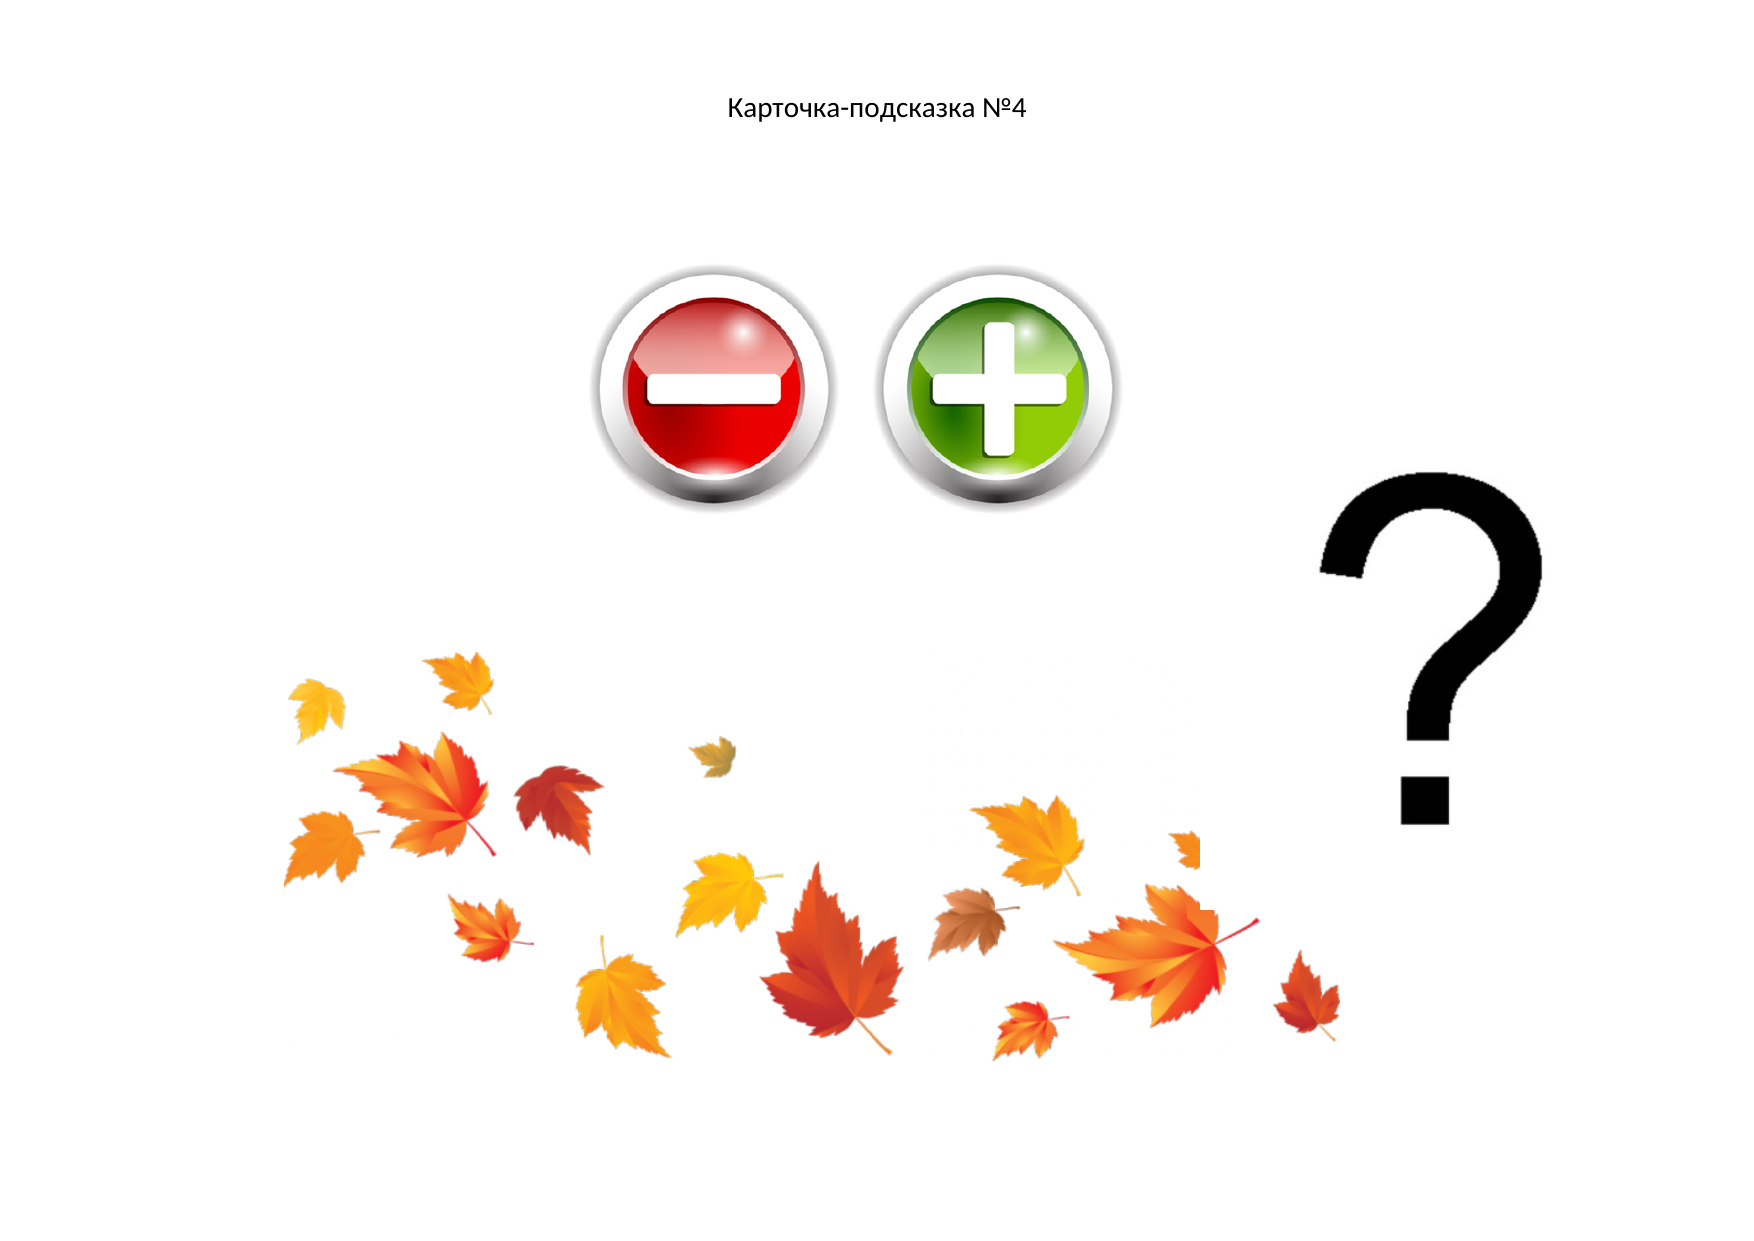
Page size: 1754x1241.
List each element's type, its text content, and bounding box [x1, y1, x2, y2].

picture [554, 175, 1154, 598]
text Карточка-подсказка №4 [118, 89, 1636, 124]
picture [285, 407, 1697, 1061]
